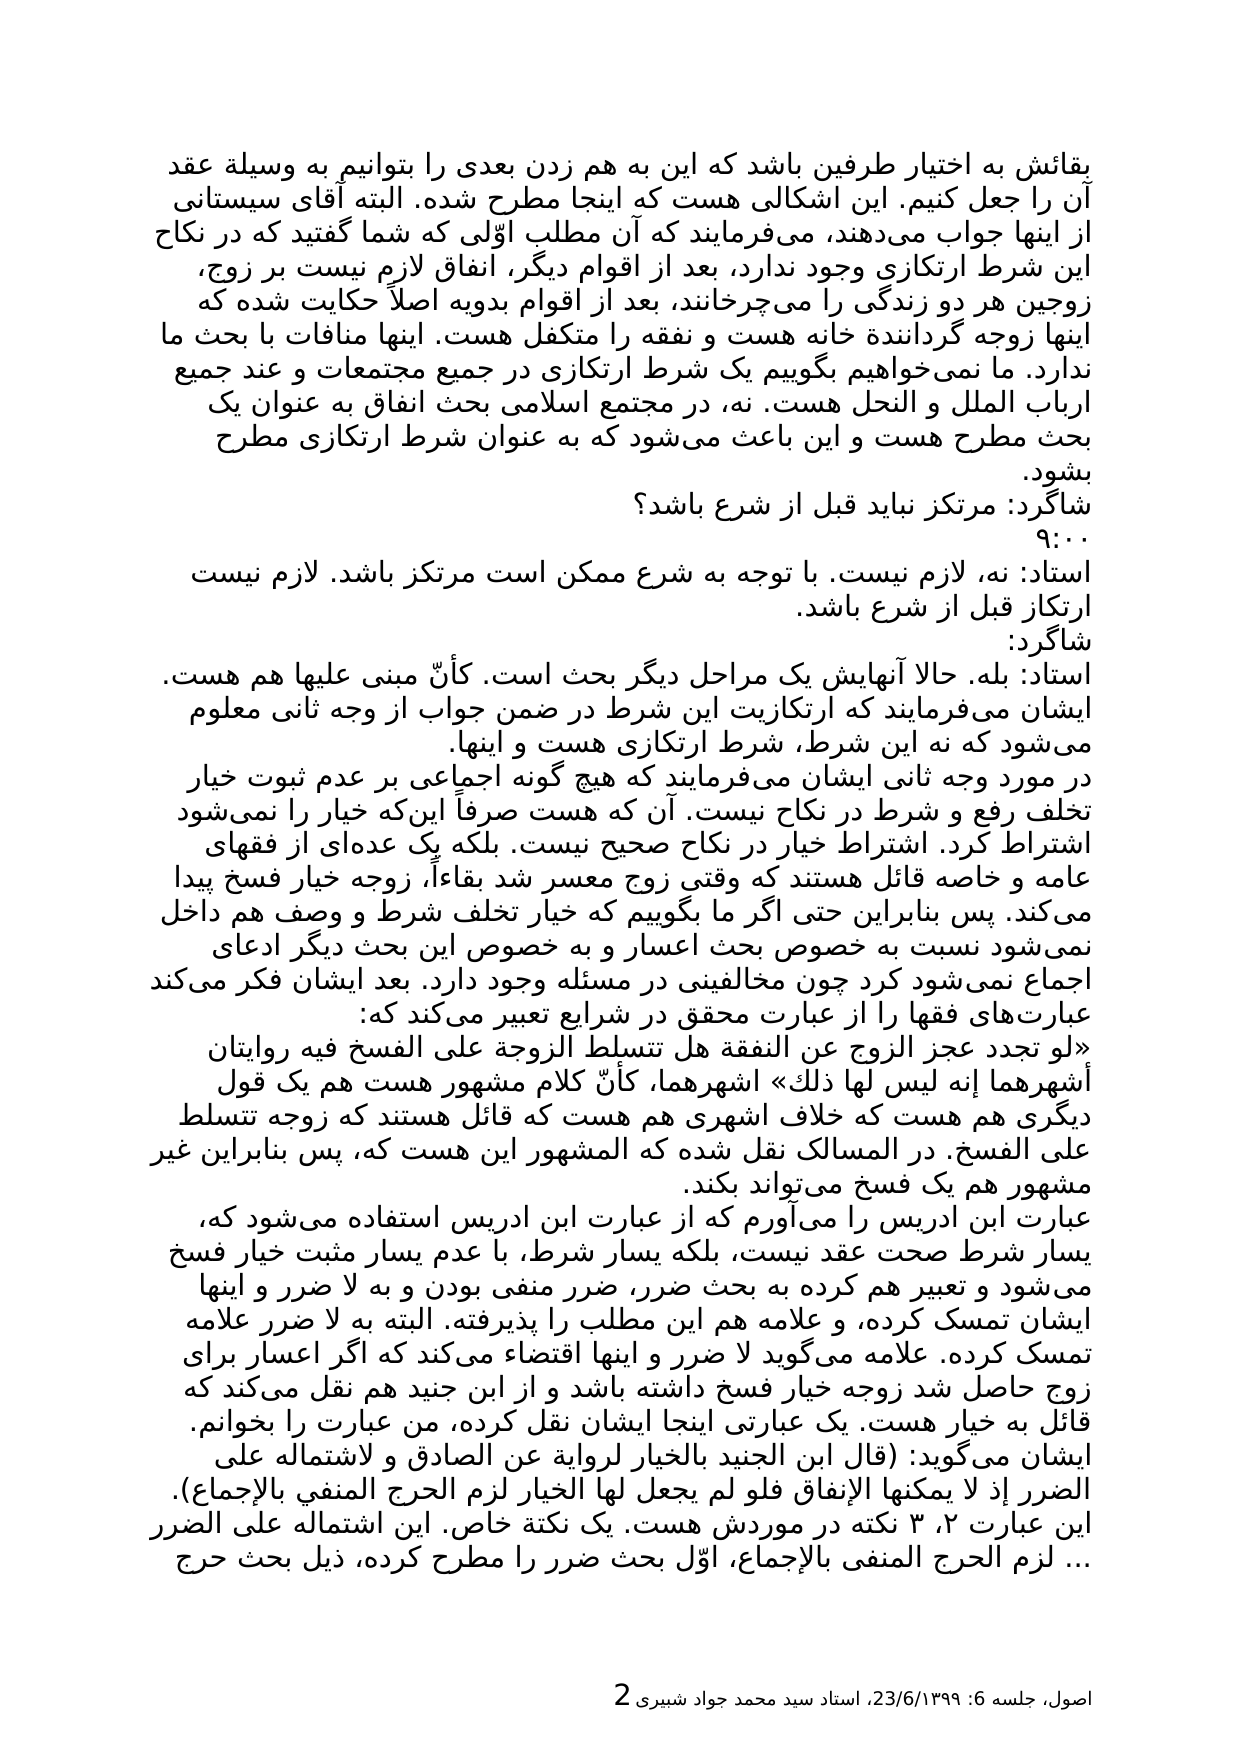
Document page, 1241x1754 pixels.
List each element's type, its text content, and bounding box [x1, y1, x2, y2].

text شاگرد: [148, 623, 1092, 657]
text استاد: نه، لازم نیست. با توجه به شرع ممکن است مرتکز باشد. لازم نیست ارتکاز قبل از شرع باشد. [148, 555, 1092, 623]
text استاد: بله. حالا آنهایش یک مراحل دیگر بحث است. کأنّ مبنی علیها هم هست. ایشان می‌فرمایند که ارتکازیت این شرط در ضمن جواب از وجه ثانی معلوم می‌شود که نه این شرط، شرط ارتکازی هست و اینها. [148, 657, 1092, 759]
text عبارت ابن ادریس را می‌آورم که از عبارت ابن ادریس استفاده می‌شود که، یسار شرط صحت عقد نیست، بلکه یسار شرط، با عدم یسار مثبت خیار فسخ می‌شود و تعبیر هم کرده به بحث ضرر، ضرر منفی بودن و به لا ضرر و اینها ایشان تمسک کرده، و علامه هم این مطلب را پذیرفته. البته به لا ضرر علامه تمسک کرده. علامه می‌گوید لا ضرر و اینها اقتضاء می‌کند که اگر اعسار برای زوج حاصل شد زوجه خیار فسخ داشته باشد و از ابن جنید هم نقل می‌کند که قائل به خیار هست. یک عبارتی اینجا ایشان نقل کرده، من عبارت را بخوانم. ایشان می‌گوید: (قال ابن الجنيد بالخيار لرواية عن الصادق و لاشتماله على الضرر إذ لا يمكنها الإنفاق فلو لم يجعل لها الخيار لزم الحرج المنفي بالإجماع). [148, 1200, 1092, 1506]
text «لو تجدد عجز الزوج عن النفقة هل تتسلط الزوجة على الفسخ فيه روايتان أشهرهما إنه ليس لها ذلك» اشهرهما، کأنّ کلام مشهور هست هم یک قول دیگری هم هست که خلاف اشهری هم هست که قائل هستند که زوجه تتسلط علی الفسخ. در المسالک نقل شده که المشهور این هست که، پس بنابراین غیر مشهور هم یک فسخ می‌تواند بکند. [148, 1031, 1092, 1200]
text ۹:۰۰ [148, 521, 1092, 555]
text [148, 1506, 1092, 1574]
text شاگرد: مرتکز نباید قبل از شرع باشد؟ [148, 487, 1092, 521]
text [148, 148, 1092, 487]
text در مورد وجه ثانی ایشان می‌فرمایند که هیچ گونه اجماعی بر عدم ثبوت خیار تخلف رفع و شرط در نکاح نیست. آن که هست صرفاً این‌که خیار را نمی‌شود اشتراط کرد. اشتراط خیار در نکاح صحیح نیست. بلکه یک عده‌ای از فقهای عامه و خاصه قائل هستند که وقتی زوج معسر شد بقاءاً، زوجه خیار فسخ پیدا می‌کند. پس بنابراین حتی اگر ما بگوییم که خیار تخلف شرط و وصف هم داخل نمی‌شود نسبت به خصوص بحث اعسار و به خصوص این بحث دیگر ادعای اجماع نمی‌شود کرد چون مخالفینی در مسئله وجود دارد. بعد ایشان فکر می‌کند عبارت‌های فقها را از عبارت محقق در شرایع تعبیر می‌کند که: [148, 759, 1092, 1031]
